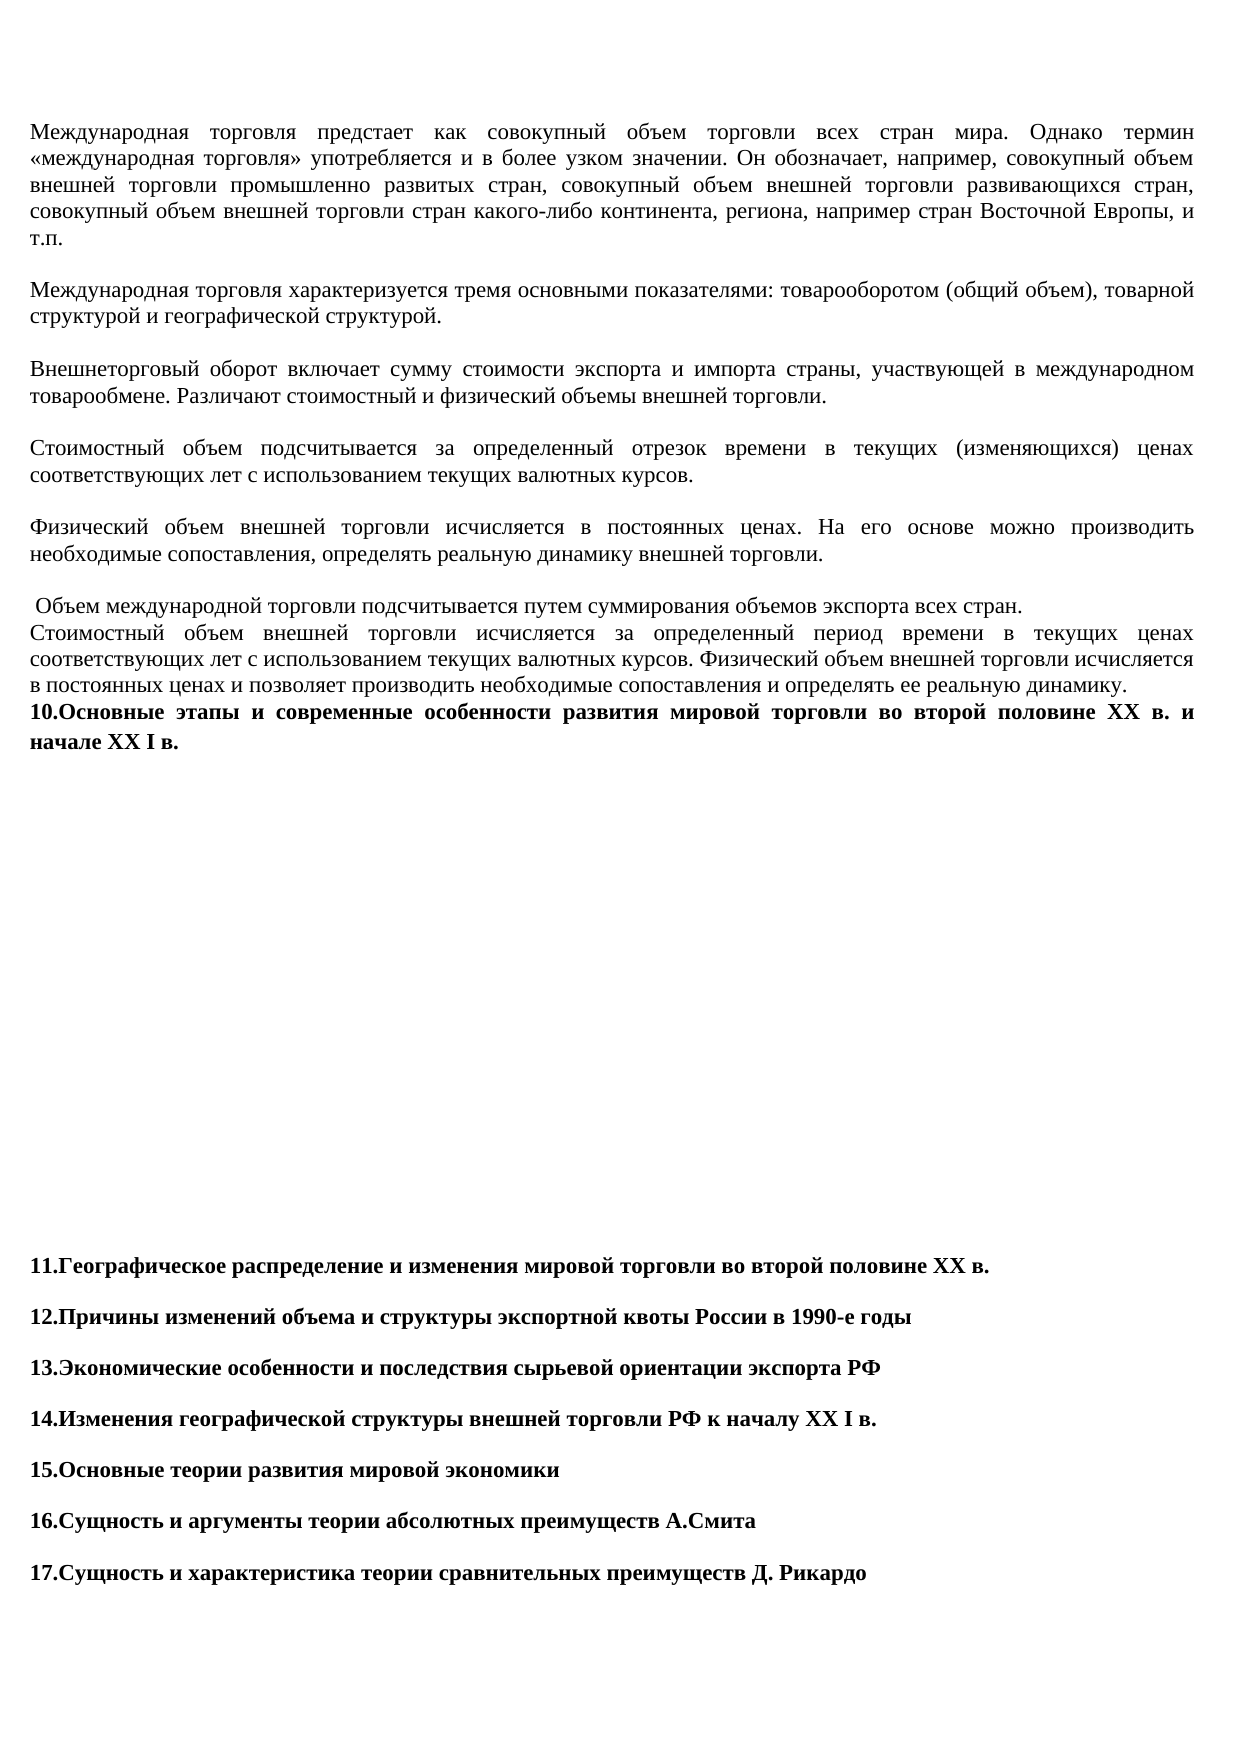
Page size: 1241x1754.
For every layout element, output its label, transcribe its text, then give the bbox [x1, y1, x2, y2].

text Стоимостный объем внешней торговли исчисляется за определенный период времени в текущих ценах соответствующих лет с использованием текущих валютных курсов. Физический объем внешней торговли исчисляется в постоянных ценах и позволяет производить необходимые сопоставления и определять ее реальную динамику. [29, 619, 1196, 698]
text Международная торговля характеризуется тремя основными показателями: товарооборотом (общий объем), товарной структурой и географической структурой. [29, 276, 1196, 329]
text 12.Причины изменений объема и структуры экспортной квоты России в 1990-е годы [29, 1303, 1196, 1330]
text Объем международной торговли подсчитывается путем суммирования объемов экспорта всех стран. [29, 592, 1196, 619]
text Внешнеторговый оборот включает сумму стоимости экспорта и импорта страны, участвующей в международном товарообмене. Различают стоимостный и физический объемы внешней торговли. [29, 355, 1196, 408]
text 13.Экономические особенности и последствия сырьевой ориентации экспорта РФ [29, 1354, 1196, 1381]
text Стоимостный объем подсчитывается за определенный отрезок времени в текущих (изменяющихся) ценах соответствующих лет с использованием текущих валютных курсов. [29, 434, 1196, 487]
text Физический объем внешней торговли исчисляется в постоянных ценах. На его основе можно производить необходимые сопоставления, определять реальную динамику внешней торговли. [29, 513, 1196, 566]
text 17.Сущность и характеристика теории сравнительных преимуществ Д. Рикардо [29, 1559, 1196, 1585]
text 16.Сущность и аргументы теории абсолютных преимуществ А.Смита [29, 1508, 1196, 1534]
text 15.Основные теории развития мировой экономики [29, 1457, 1196, 1483]
text Международная торговля предстает как совокупный объем торговли всех стран мира. Однако термин «международная торговля» употребляется и в более узком значении. Он обозначает, например, совокупный объем внешней торговли промышленно развитых стран, совокупный объем внешней торговли развивающихся стран, совокупный объем внешней торговли стран какого-либо континента, региона, например стран Восточной Европы, и т.п. [29, 118, 1196, 250]
text 10.Основные этапы и современные особенности развития мировой торговли во второй половине ХХ в. и начале ХХ I в. [29, 698, 1196, 754]
text 14.Изменения географической структуры внешней торговли РФ к началу ХХ I в. [29, 1406, 1196, 1432]
text 11.Географическое распределение и изменения мировой торговли во второй половине ХХ в. [29, 1252, 1196, 1279]
